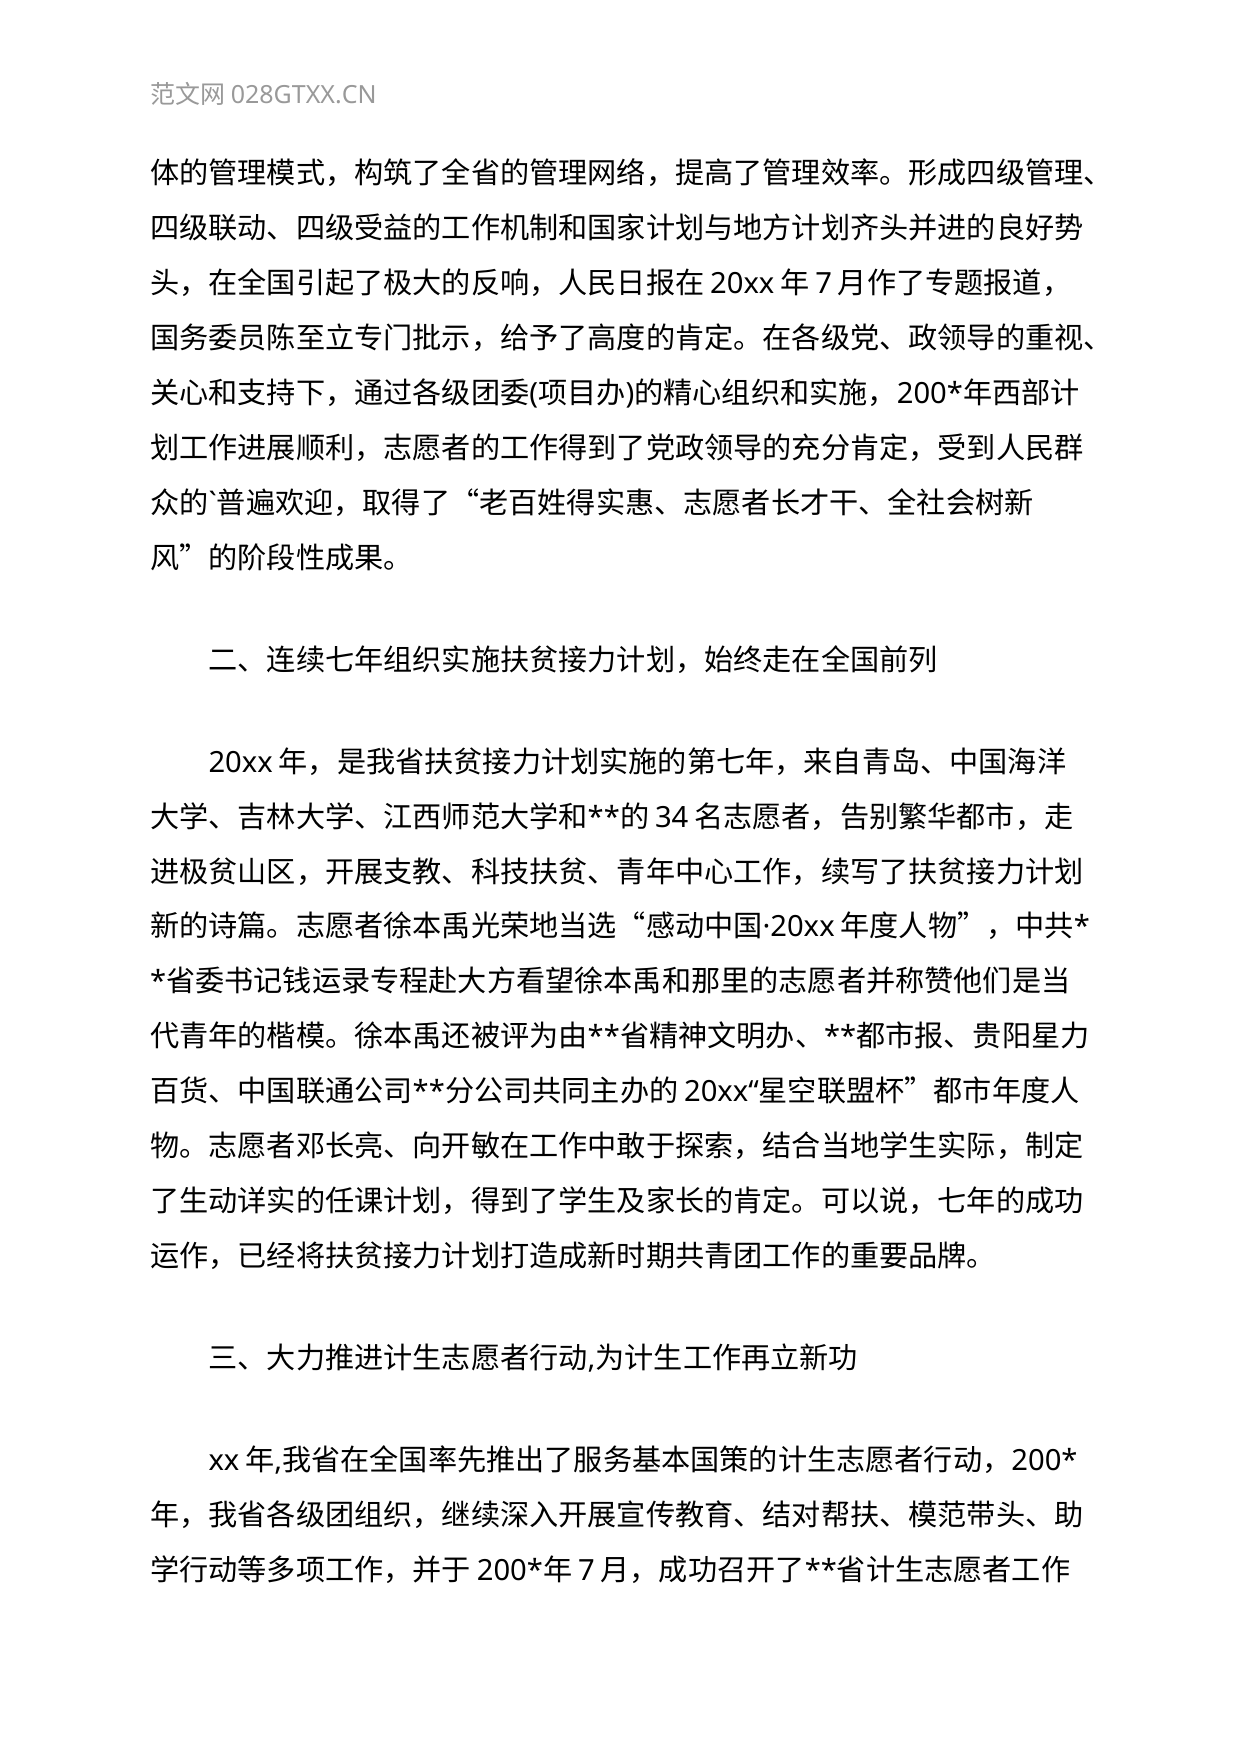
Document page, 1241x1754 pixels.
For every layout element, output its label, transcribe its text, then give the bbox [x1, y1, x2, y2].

text 20xx年，是我省扶贫接力计划实施的第七年，来自青岛、中国海洋大学、吉林大学、江西师范大学和**的34名志愿者，告别繁华都市，走进极贫山区，开展支教、科技扶贫、青年中心工作，续写了扶贫接力计划新的诗篇。志愿者徐本禹光荣地当选“感动中国·20xx年度人物”，中共**省委书记钱运录专程赴大方看望徐本禹和那里的志愿者并称赞他们是当代青年的楷模。徐本禹还被评为由**省精神文明办、**都市报、贵阳星力百货、中国联通公司**分公司共同主办的20xx“星空联盟杯”都市年度人物。志愿者邓长亮、向开敏在工作中敢于探索，结合当地学生实际，制定了生动详实的任课计划，得到了学生及家长的肯定。可以说，七年的成功运作，已经将扶贫接力计划打造成新时期共青团工作的重要品牌。 [150, 738, 1090, 1275]
text 三、大力推进计生志愿者行动,为计生工作再立新功 [150, 1334, 1090, 1377]
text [150, 150, 1090, 577]
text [150, 1437, 1090, 1589]
text 二、连续七年组织实施扶贫接力计划，始终走在全国前列 [150, 636, 1090, 679]
